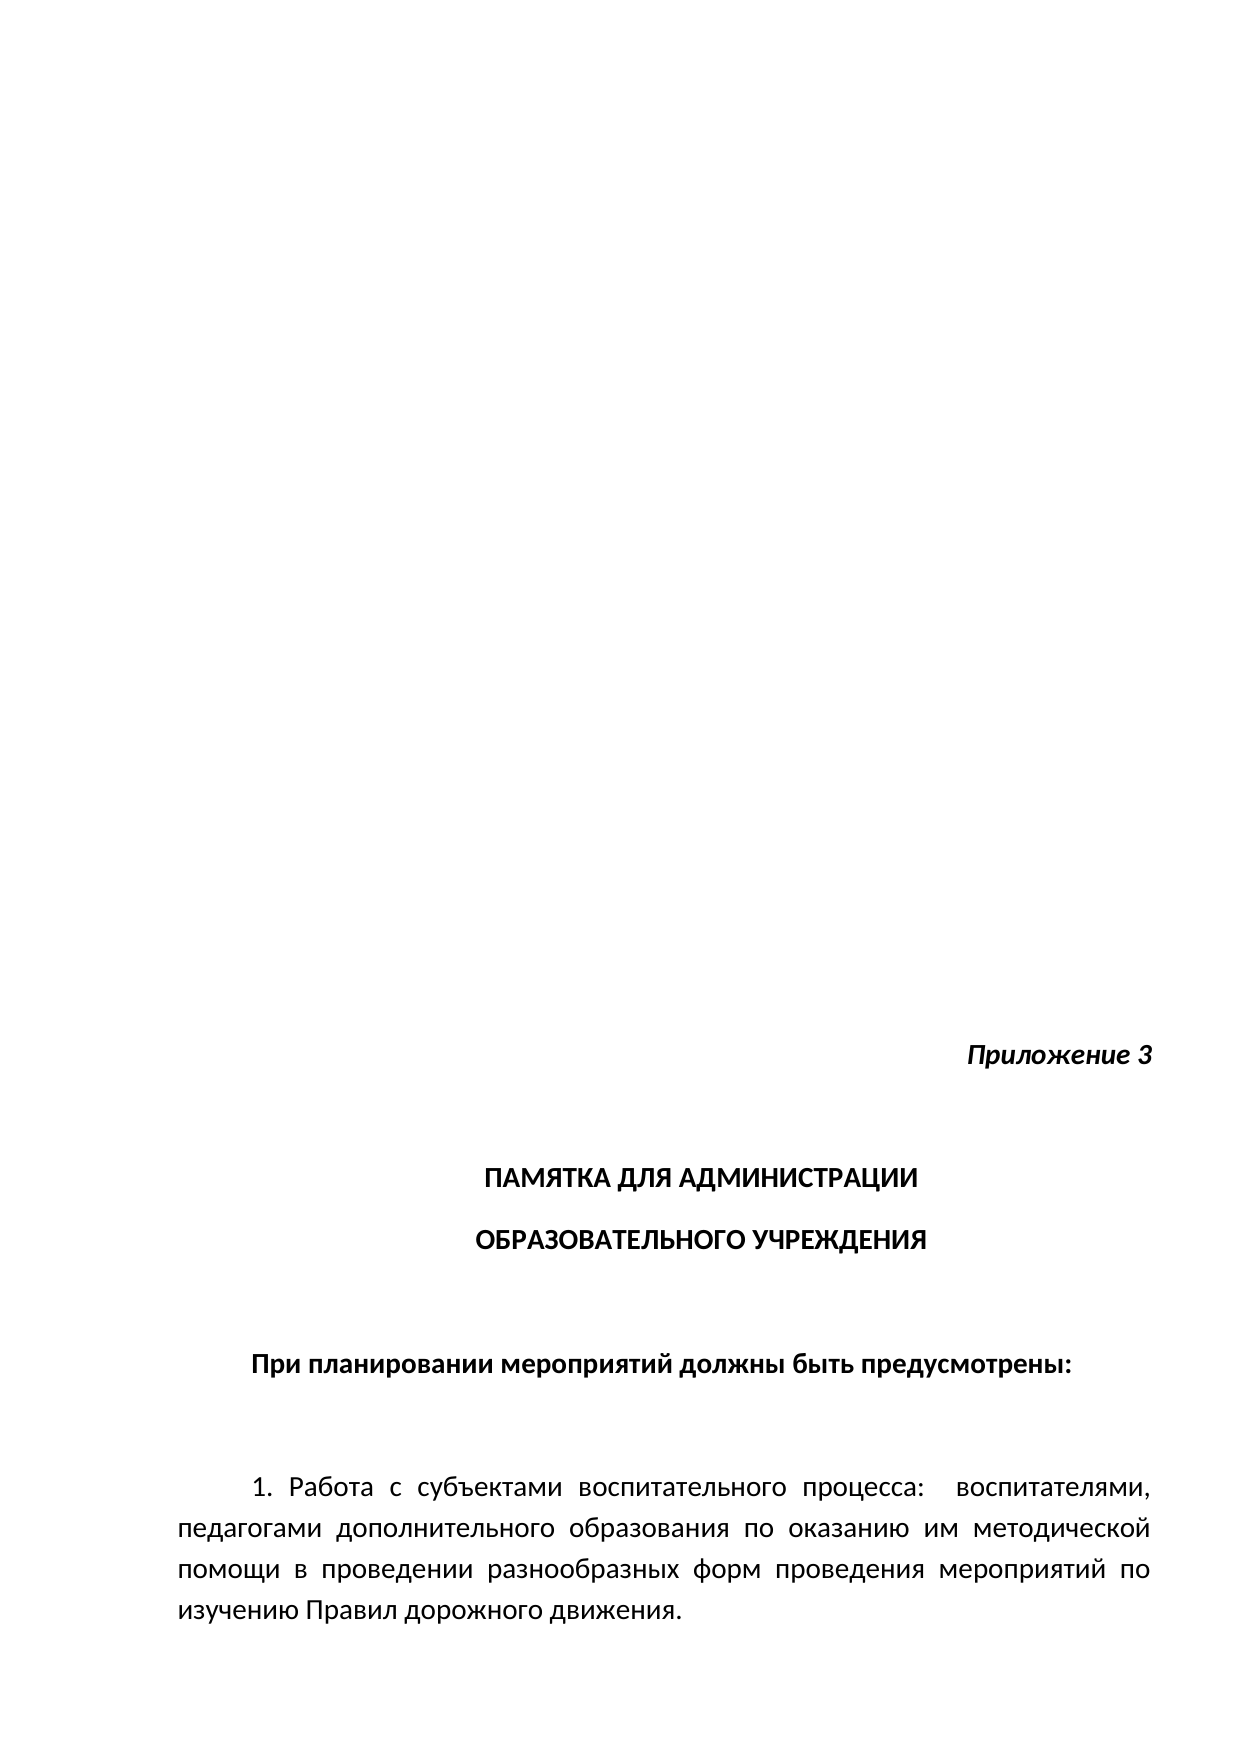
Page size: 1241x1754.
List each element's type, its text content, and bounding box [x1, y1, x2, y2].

text 1. Работа с субъектами воспитательного процесса: воспитателями, педагогами дополнительного образования по оказанию им методической помощи в проведении разнообразных форм проведения мероприятий по изучению Правил дорожного движения. [177, 1468, 1152, 1627]
text памятка для администрации [177, 1159, 1152, 1195]
text образовательного учреждения [177, 1221, 1152, 1257]
text При планировании мероприятий должны быть предусмотрены: [177, 1345, 1152, 1380]
text Приложение 3 [177, 1036, 1152, 1072]
